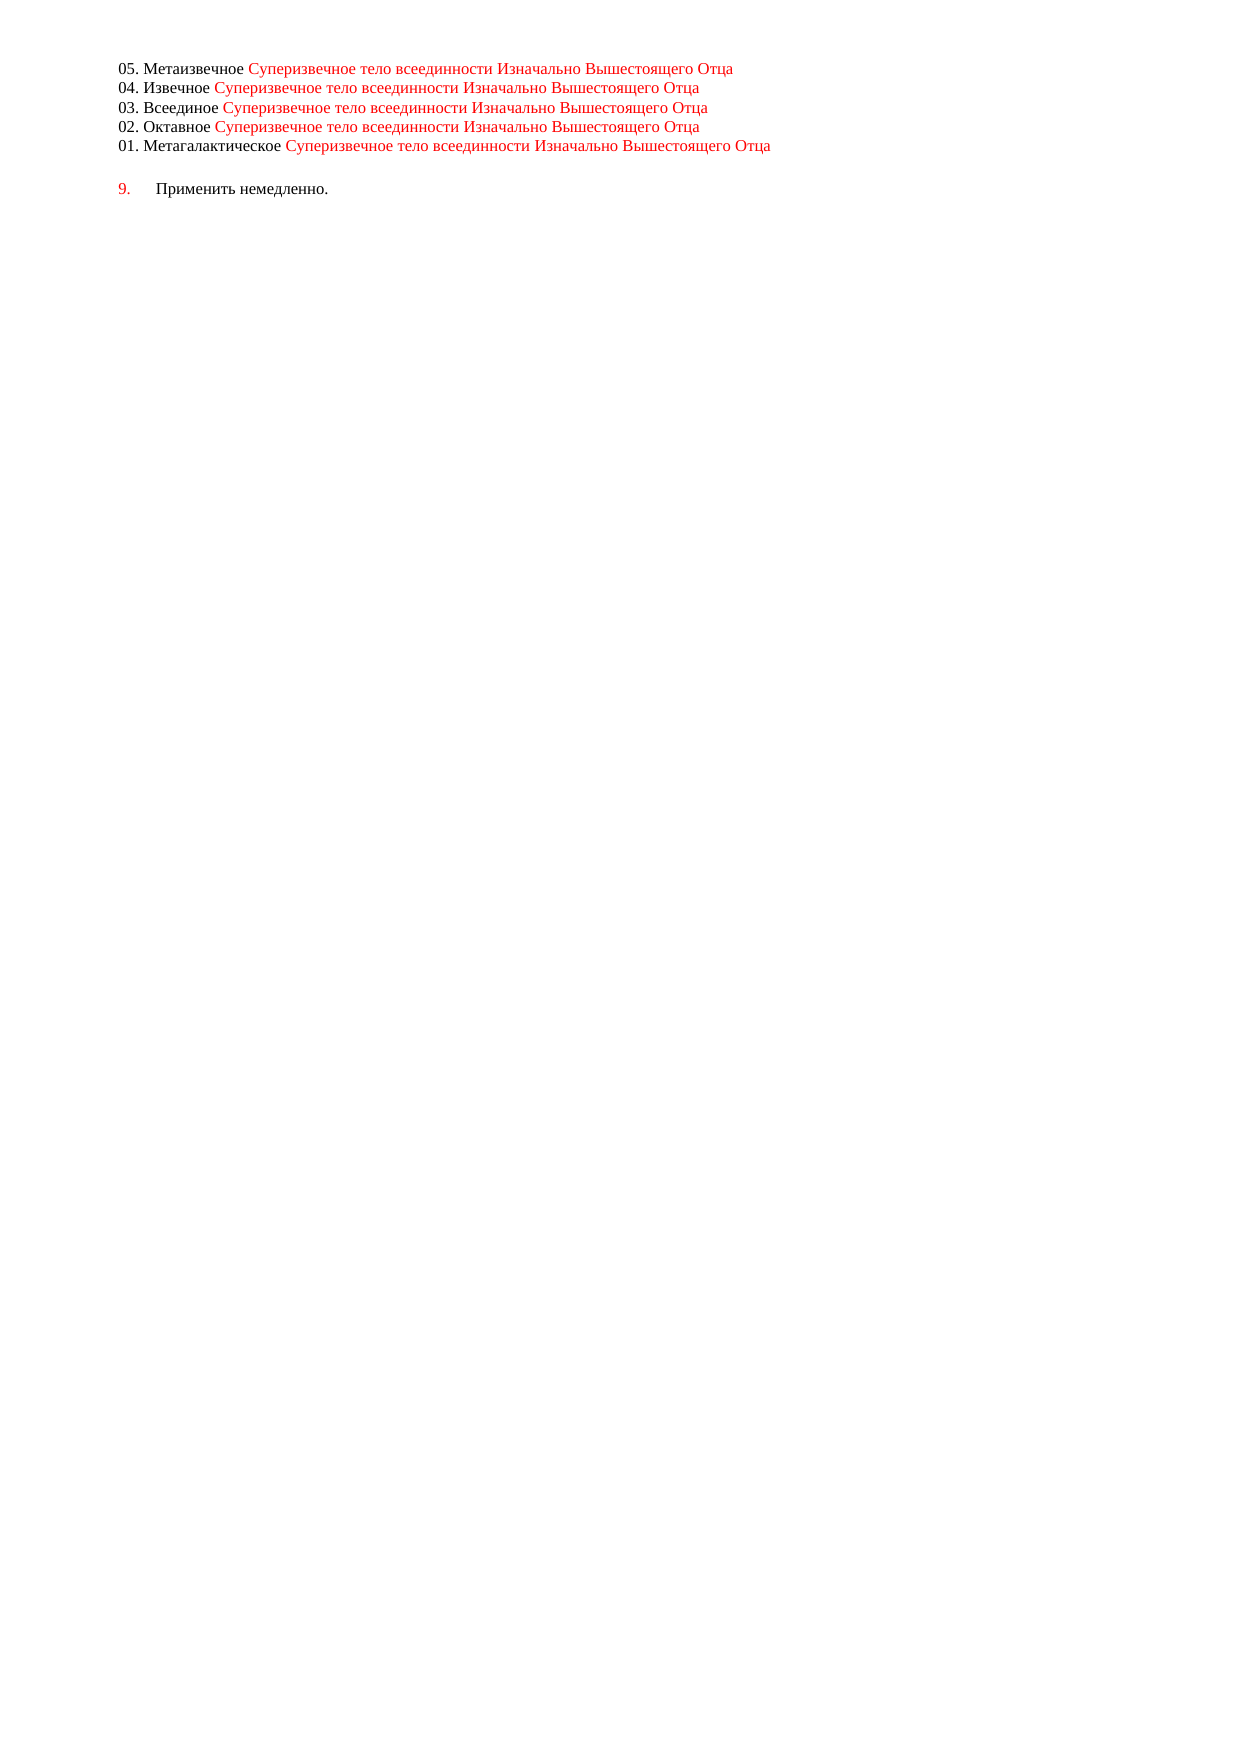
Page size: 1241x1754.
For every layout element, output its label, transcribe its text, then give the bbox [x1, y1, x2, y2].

list Применить немедленно. [118, 178, 1181, 198]
text 03. Всеединое Суперизвечное тело всеединности Изначально Вышестоящего Отца [118, 97, 1181, 117]
text 02. Октавное Суперизвечное тело всеединности Изначально Вышестоящего Отца [118, 117, 1181, 136]
text 01. Метагалактическое Суперизвечное тело всеединности Изначально Вышестоящего Отца [118, 136, 1181, 155]
text 04. Извечное Суперизвечное тело всеединности Изначально Вышестоящего Отца [118, 78, 1181, 97]
text 05. Метаизвечное Суперизвечное тело всеединности Изначально Вышестоящего Отца [118, 59, 1181, 78]
